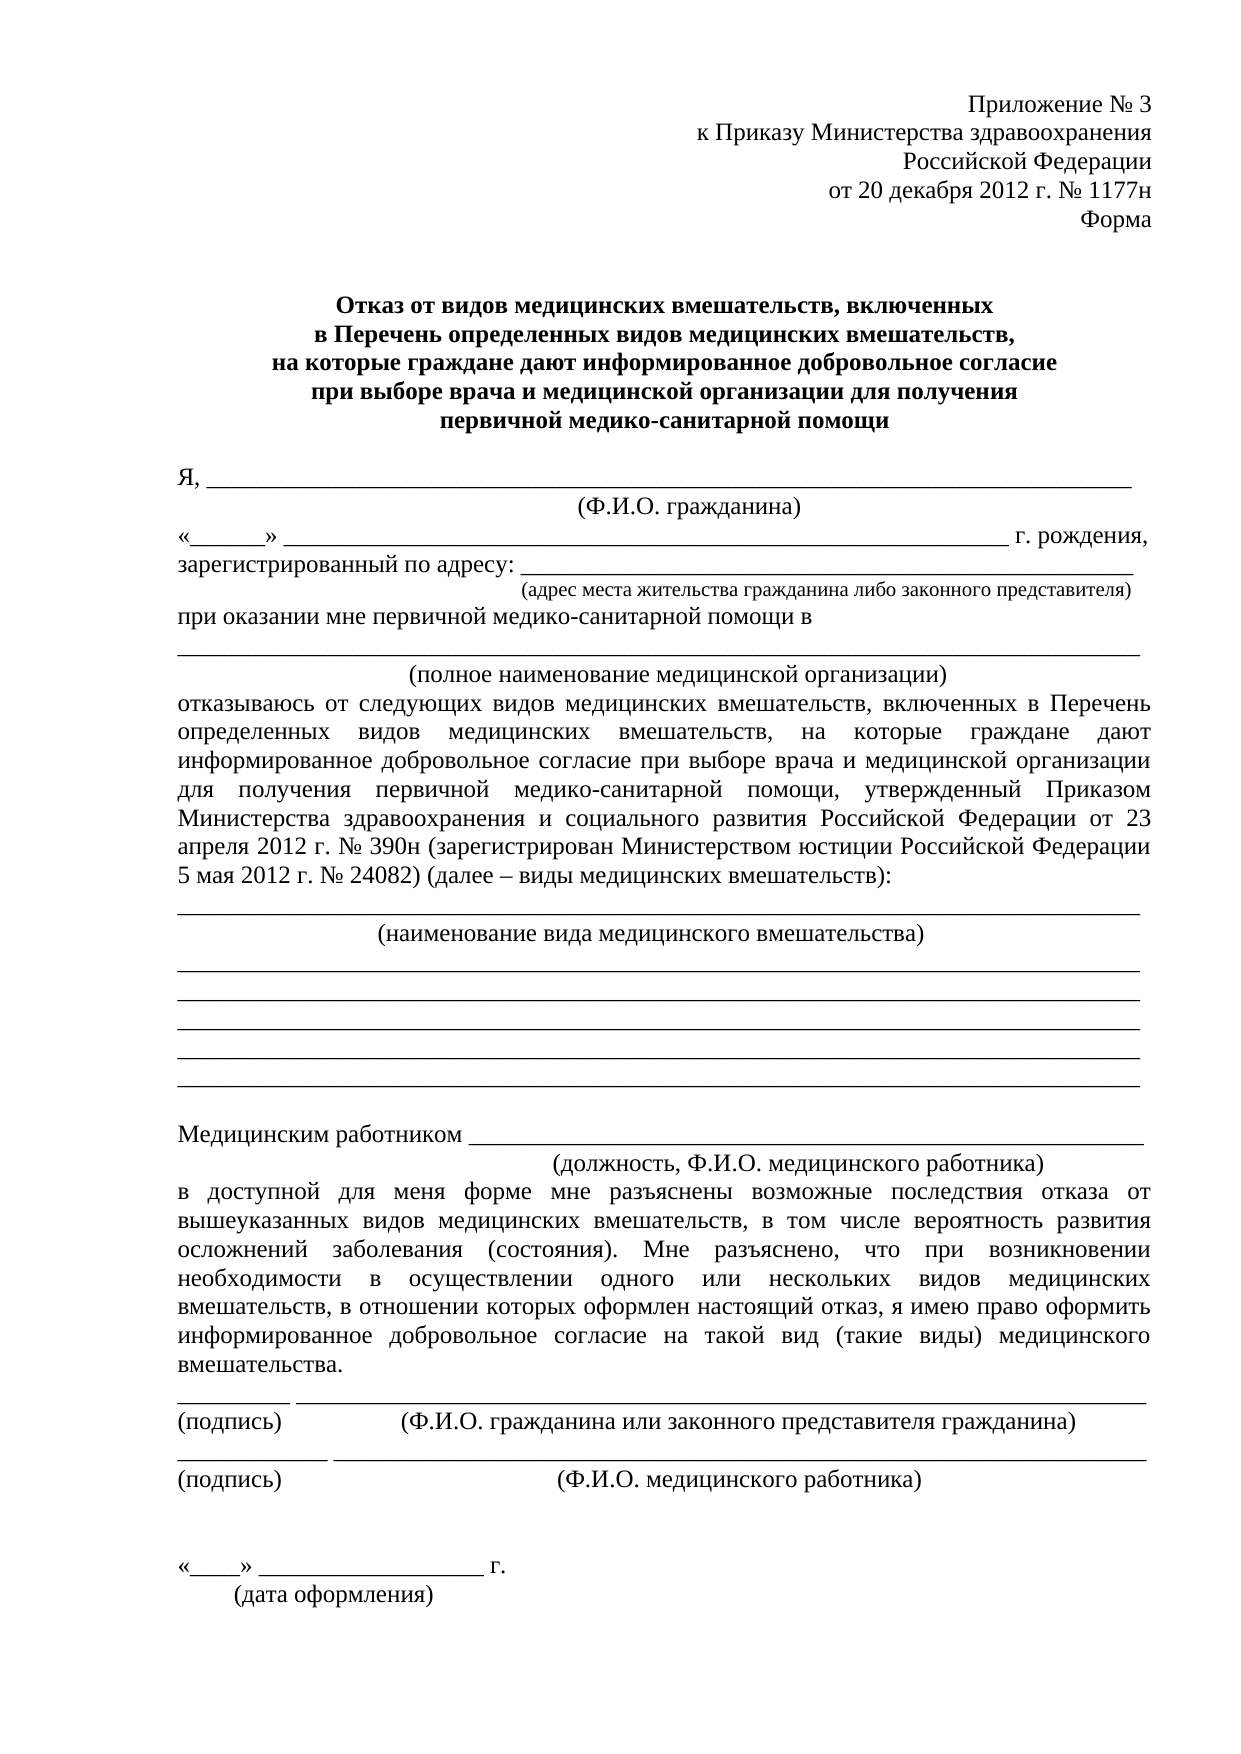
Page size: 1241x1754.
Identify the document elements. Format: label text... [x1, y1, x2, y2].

text отказываюсь от следующих видов медицинских вмешательств, включенных в Перечень определенных видов медицинских вмешательств, на которые граждане дают информированное добровольное согласие при выборе врача и медицинской организации для получения первичной медико-санитарной помощи, утвержденный Приказом Министерства здравоохранения и социального развития Российской Федерации от 23 апреля 2012 г. № 390н (зарегистрирован Министерством юстиции Российской Федерации 5 мая 2012 г. № 24082) (далее – виды медицинских вмешательств): [177, 688, 1152, 889]
text Я, __________________________________________________________________________ [177, 462, 1152, 491]
text (должность, Ф.И.О. медицинского работника) [177, 1148, 1152, 1176]
text от 20 декабря 2012 г. № 1177н [177, 175, 1152, 204]
text _____________________________________________________________________________ [177, 1033, 1152, 1061]
text при выборе врача и медицинской организации для получения [177, 376, 1152, 405]
text _____________________________________________________________________________ [177, 975, 1152, 1004]
text _____________________________________________________________________________ [177, 1004, 1152, 1033]
text (наименование вида медицинского вмешательства) [177, 918, 1152, 946]
text к Приказу Министерства здравоохранения [177, 117, 1152, 146]
text в Перечень определенных видов медицинских вмешательств, [177, 319, 1152, 347]
text Форма [177, 204, 1152, 232]
text (Ф.И.О. гражданина) [177, 491, 1152, 520]
text _____________________________________________________________________________ [177, 946, 1152, 975]
text _________ ____________________________________________________________________ [177, 1378, 1152, 1406]
text (подпись) (Ф.И.О. медицинского работника) [177, 1464, 1152, 1493]
text Отказ от видов медицинских вмешательств, включенных [177, 290, 1152, 319]
text _____________________________________________________________________________ [177, 630, 1152, 659]
text Российской Федерации [177, 146, 1152, 175]
text Медицинским работником ______________________________________________________ [177, 1119, 1152, 1148]
text (подпись) (Ф.И.О. гражданина или законного представителя гражданина) [177, 1406, 1152, 1435]
text «____» __________________ г. [177, 1550, 1152, 1579]
text ____________ _________________________________________________________________ [177, 1435, 1152, 1464]
text (дата оформления) [177, 1579, 1152, 1608]
text (полное наименование медицинской организации) [177, 659, 1152, 688]
text (адрес места жительства гражданина либо законного представителя) [177, 577, 1152, 601]
text зарегистрированный по адресу: _________________________________________________ [177, 549, 1152, 577]
text первичной медико-санитарной помощи [177, 405, 1152, 434]
text _____________________________________________________________________________ [177, 1061, 1152, 1090]
text «______» __________________________________________________________ г. рождения, [177, 520, 1152, 549]
text на которые граждане дают информированное добровольное согласие [177, 347, 1152, 376]
text Приложение № 3 [177, 89, 1152, 117]
text при оказании мне первичной медико-санитарной помощи в [177, 601, 1152, 630]
text в доступной для меня форме мне разъяснены возможные последствия отказа от вышеуказанных видов медицинских вмешательств, в том числе вероятность развития осложнений заболевания (состояния). Мне разъяснено, что при возникновении необходимости в осуществлении одного или нескольких видов медицинских вмешательств, в отношении которых оформлен настоящий отказ, я имею право оформить информированное добровольное согласие на такой вид (такие виды) медицинского вмешательства. [177, 1176, 1152, 1378]
text _____________________________________________________________________________ [177, 889, 1152, 918]
